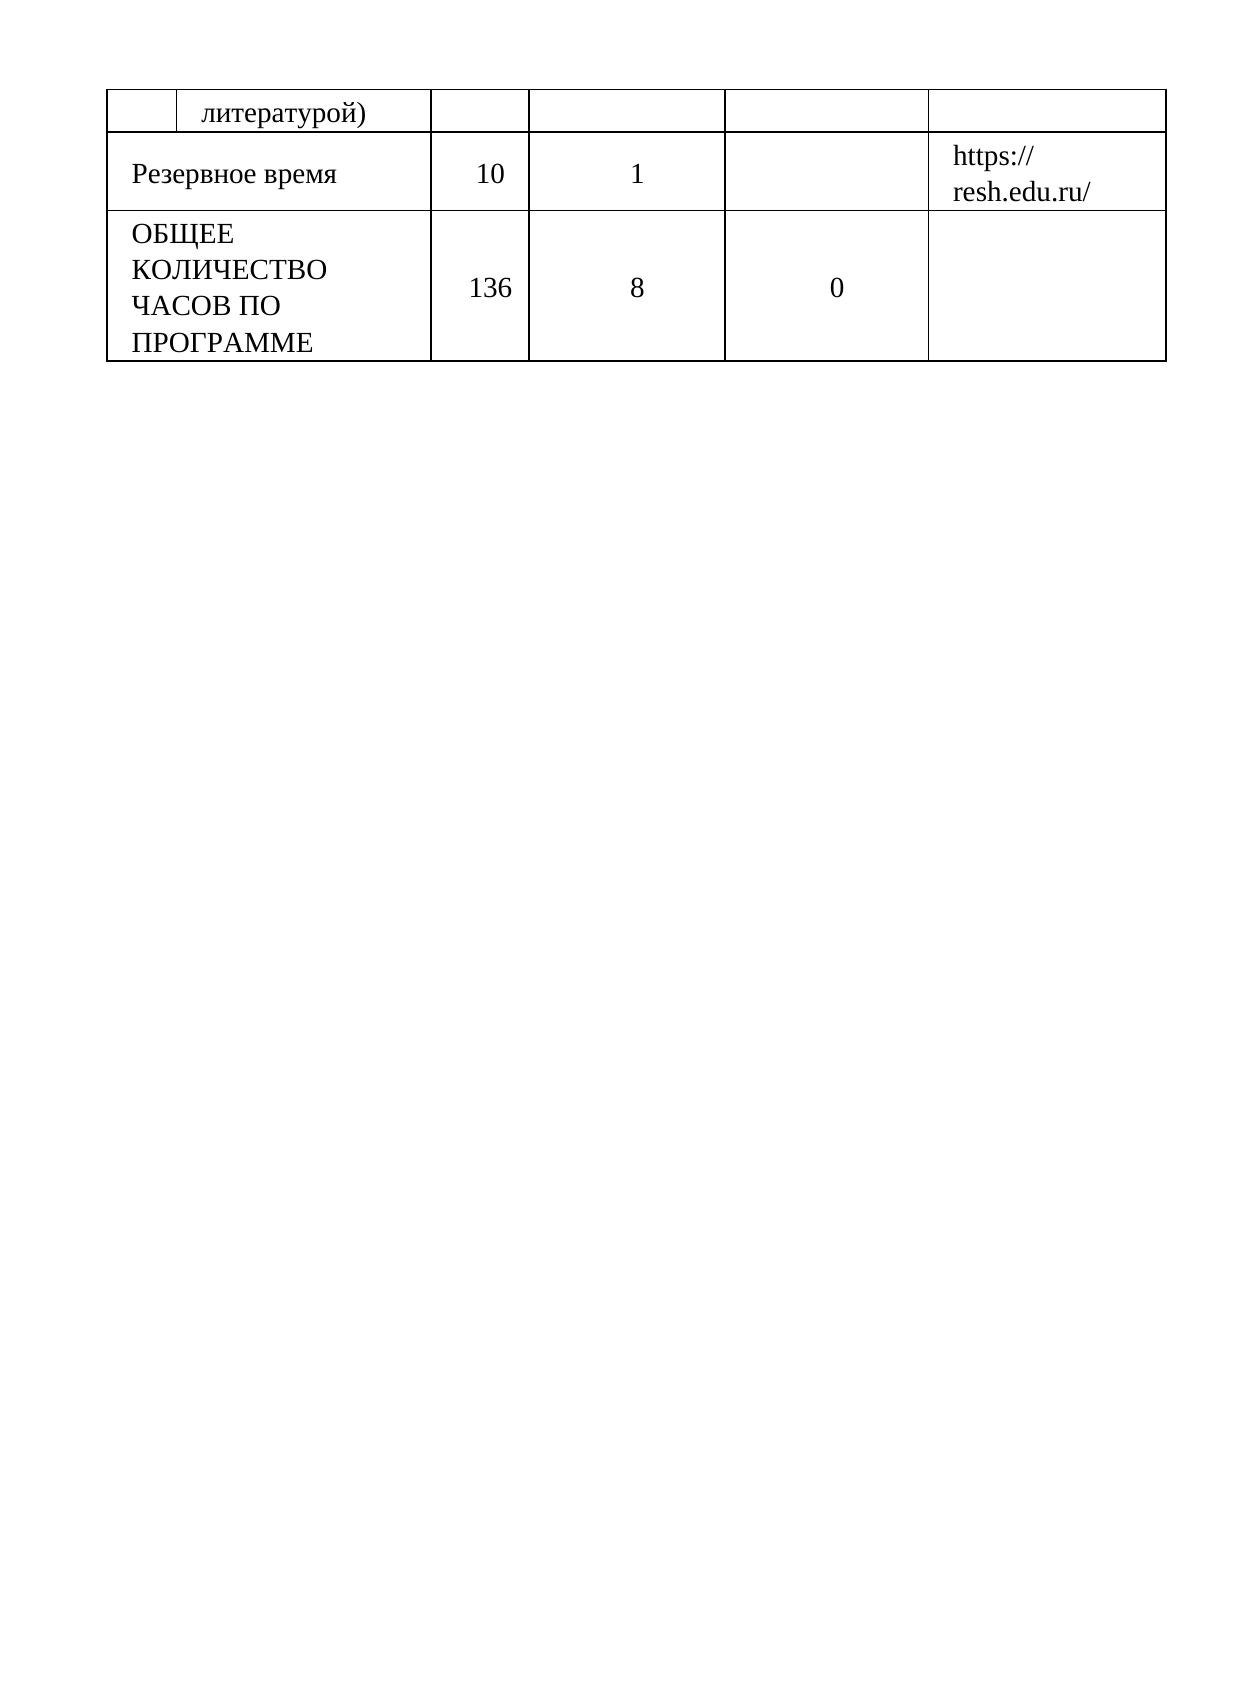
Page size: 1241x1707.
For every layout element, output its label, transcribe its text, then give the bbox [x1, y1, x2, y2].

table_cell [929, 133, 1165, 209]
table_cell 136 [432, 211, 528, 360]
table_cell 13 [108, 90, 176, 131]
table_cell [929, 211, 1165, 360]
table_cell [726, 90, 928, 131]
table_cell 8 [530, 211, 724, 360]
table_cell 1 [530, 133, 724, 209]
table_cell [929, 90, 1165, 131]
table_cell Резервное время [108, 133, 430, 209]
table_cell ОБЩЕЕ КОЛИЧЕСТВО ЧАСОВ ПО ПРОГРАММЕ [108, 211, 430, 360]
table_cell 10 [432, 133, 528, 209]
table_cell [726, 133, 928, 209]
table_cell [177, 90, 430, 131]
table_cell 0 [726, 211, 928, 360]
table_cell [530, 90, 724, 131]
table_cell 4 [432, 90, 528, 131]
